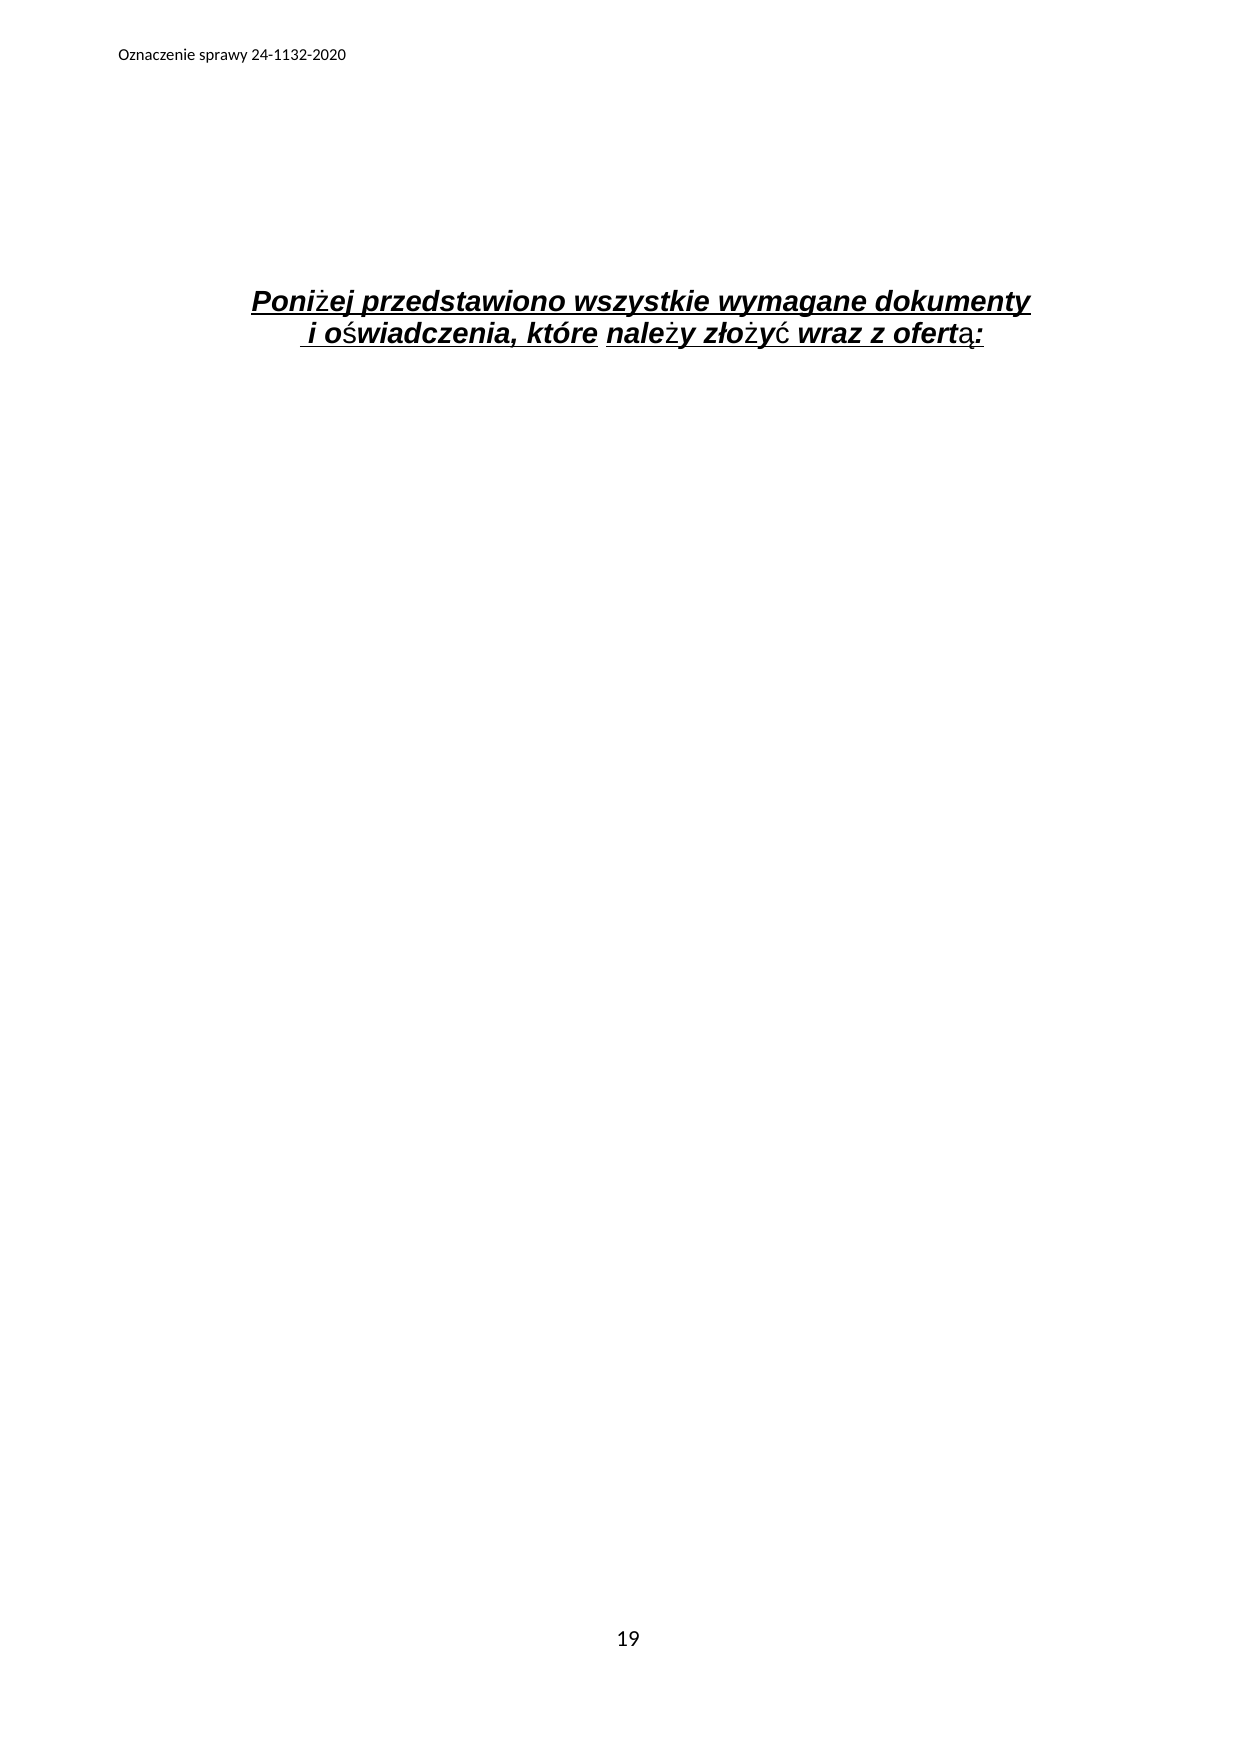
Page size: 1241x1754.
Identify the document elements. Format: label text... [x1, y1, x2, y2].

text Poniżej przedstawiono wszystkie wymagane dokumenty i oświadczenia, które należy złożyć wraz z ofertą: [145, 286, 1137, 350]
